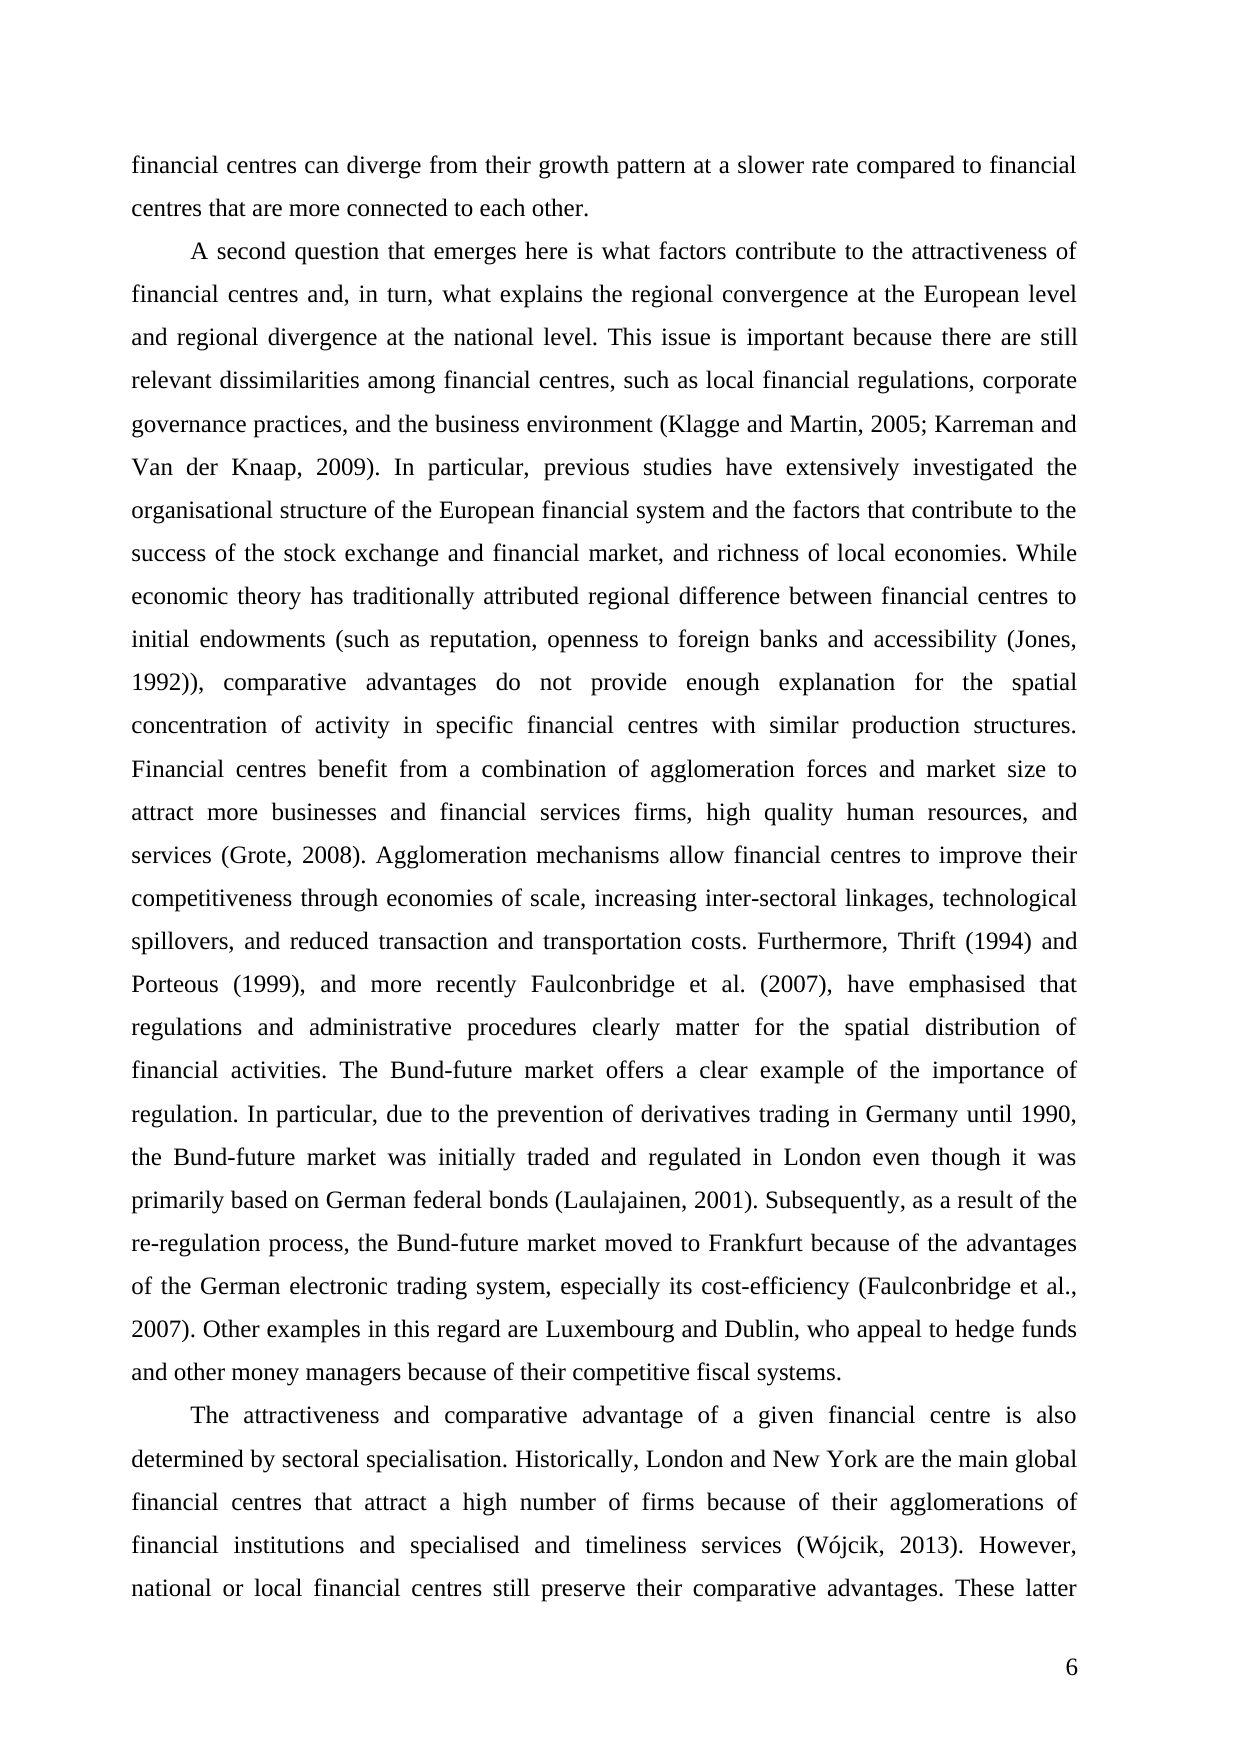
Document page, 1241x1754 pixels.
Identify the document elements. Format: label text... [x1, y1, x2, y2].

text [131, 1401, 1078, 1602]
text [131, 150, 1078, 222]
text A second question that emerges here is what factors contribute to the attractiveness of financial centres and, in turn, what explains the regional convergence at the European level and regional divergence at the national level. This issue is important because there are still relevant dissimilarities among financial centres, such as local financial regulations, corporate governance practices, and the business environment (Klagge and Martin, 2005; Karreman and Van der Knaap, 2009). In particular, previous studies have extensively investigated the organisational structure of the European financial system and the factors that contribute to the success of the stock exchange and financial market, and richness of local economies. While economic theory has traditionally attributed regional difference between financial centres to initial endowments (such as reputation, openness to foreign banks and accessibility (Jones, 1992)), comparative advantages do not provide enough explanation for the spatial concentration of activity in specific financial centres with similar production structures. Financial centres benefit from a combination of agglomeration forces and market size to attract more businesses and financial services firms, high quality human resources, and services (Grote, 2008). Agglomeration mechanisms allow financial centres to improve their competitiveness through economies of scale, increasing inter-sectoral linkages, technological spillovers, and reduced transaction and transportation costs. Furthermore, Thrift (1994) and Porteous (1999), and more recently Faulconbridge et al. (2007), have emphasised that regulations and administrative procedures clearly matter for the spatial distribution of financial activities. The Bund-future market offers a clear example of the importance of regulation. In particular, due to the prevention of derivatives trading in Germany until 1990, the Bund-future market was initially traded and regulated in London even though it was primarily based on German federal bonds (Laulajainen, 2001). Subsequently, as a result of the re-regulation process, the Bund-future market moved to Frankfurt because of the advantages of the German electronic trading system, especially its cost-efficiency (Faulconbridge et al., 2007). Other examples in this regard are Luxembourg and Dublin, who appeal to hedge funds and other money managers because of their competitive fiscal systems. [131, 236, 1078, 1386]
